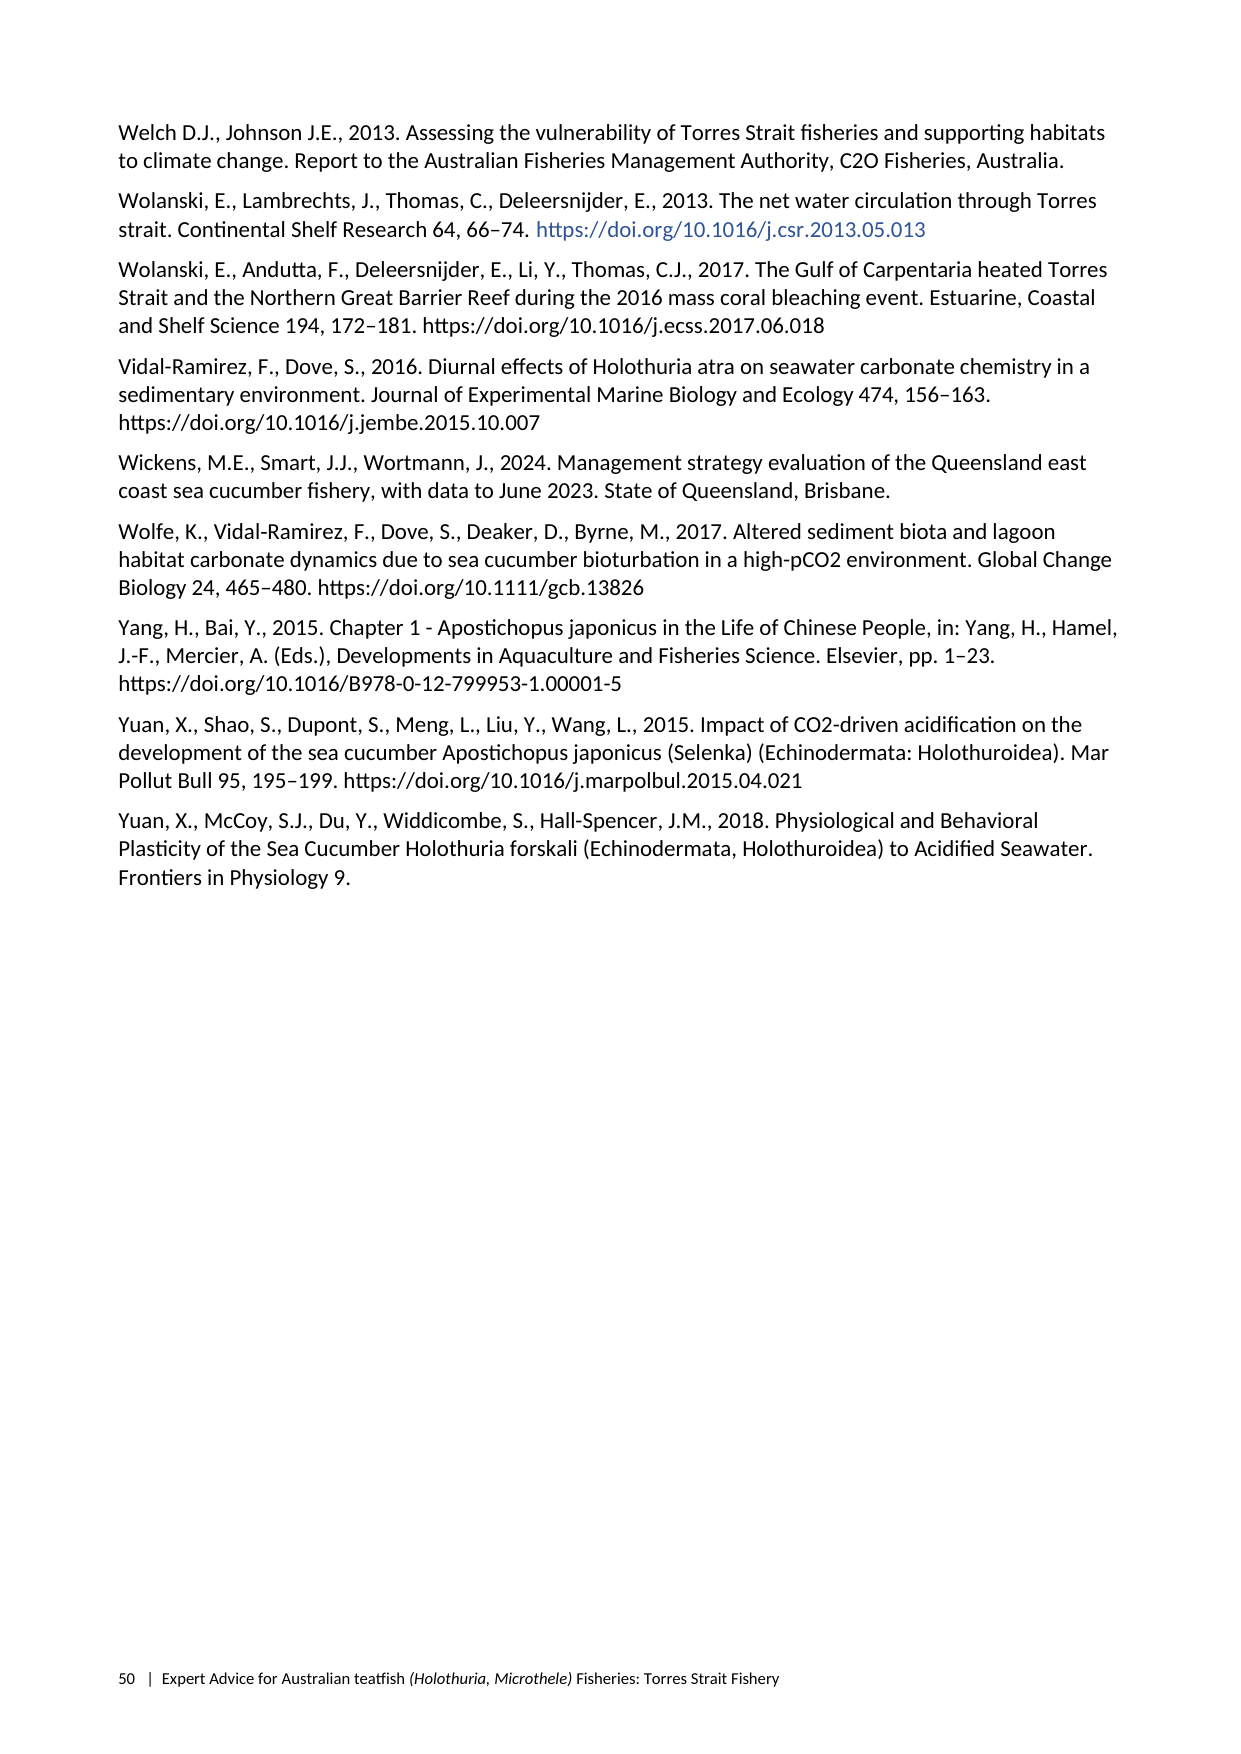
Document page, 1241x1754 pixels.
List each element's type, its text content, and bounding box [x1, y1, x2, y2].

text Yuan, X., McCoy, S.J., Du, Y., Widdicombe, S., Hall-Spencer, J.M., 2018. Physiological and Behavioral Plasticity of the Sea Cucumber Holothuria forskali (Echinodermata, Holothuroidea) to Acidified Seawater. Frontiers in Physiology 9. [118, 807, 1122, 891]
text Yang, H., Bai, Y., 2015. Chapter 1 - Apostichopus japonicus in the Life of Chinese People, in: Yang, H., Hamel, J.-F., Mercier, A. (Eds.), Developments in Aquaculture and Fisheries Science. Elsevier, pp. 1–23. https://doi.org/10.1016/B978-0-12-799953-1.00001-5 [118, 613, 1122, 697]
text Wolanski, E., Lambrechts, J., Thomas, C., Deleersnijder, E., 2013. The net water circulation through Torres strait. Continental Shelf Research 64, 66–74. https://doi.org/10.1016/j.csr.2013.05.013 [118, 187, 1122, 243]
text Wickens, M.E., Smart, J.J., Wortmann, J., 2024. Management strategy evaluation of the Queensland east coast sea cucumber fishery, with data to June 2023. State of Queensland, Brisbane. [118, 448, 1122, 504]
text Welch D.J., Johnson J.E., 2013. Assessing the vulnerability of Torres Strait fisheries and supporting habitats to climate change. Report to the Australian Fisheries Management Authority, C2O Fisheries, Australia. [118, 118, 1122, 174]
text Yuan, X., Shao, S., Dupont, S., Meng, L., Liu, Y., Wang, L., 2015. Impact of CO2-driven acidification on the development of the sea cucumber Apostichopus japonicus (Selenka) (Echinodermata: Holothuroidea). Mar Pollut Bull 95, 195–199. https://doi.org/10.1016/j.marpolbul.2015.04.021 [118, 710, 1122, 794]
text Vidal-Ramirez, F., Dove, S., 2016. Diurnal effects of Holothuria atra on seawater carbonate chemistry in a sedimentary environment. Journal of Experimental Marine Biology and Ecology 474, 156–163. https://doi.org/10.1016/j.jembe.2015.10.007 [118, 352, 1122, 436]
text Wolanski, E., Andutta, F., Deleersnijder, E., Li, Y., Thomas, C.J., 2017. The Gulf of Carpentaria heated Torres Strait and the Northern Great Barrier Reef during the 2016 mass coral bleaching event. Estuarine, Coastal and Shelf Science 194, 172–181. https://doi.org/10.1016/j.ecss.2017.06.018 [118, 255, 1122, 339]
text Wolfe, K., Vidal‐Ramirez, F., Dove, S., Deaker, D., Byrne, M., 2017. Altered sediment biota and lagoon habitat carbonate dynamics due to sea cucumber bioturbation in a high-pCO2 environment. Global Change Biology 24, 465–480. https://doi.org/10.1111/gcb.13826 [118, 517, 1122, 601]
